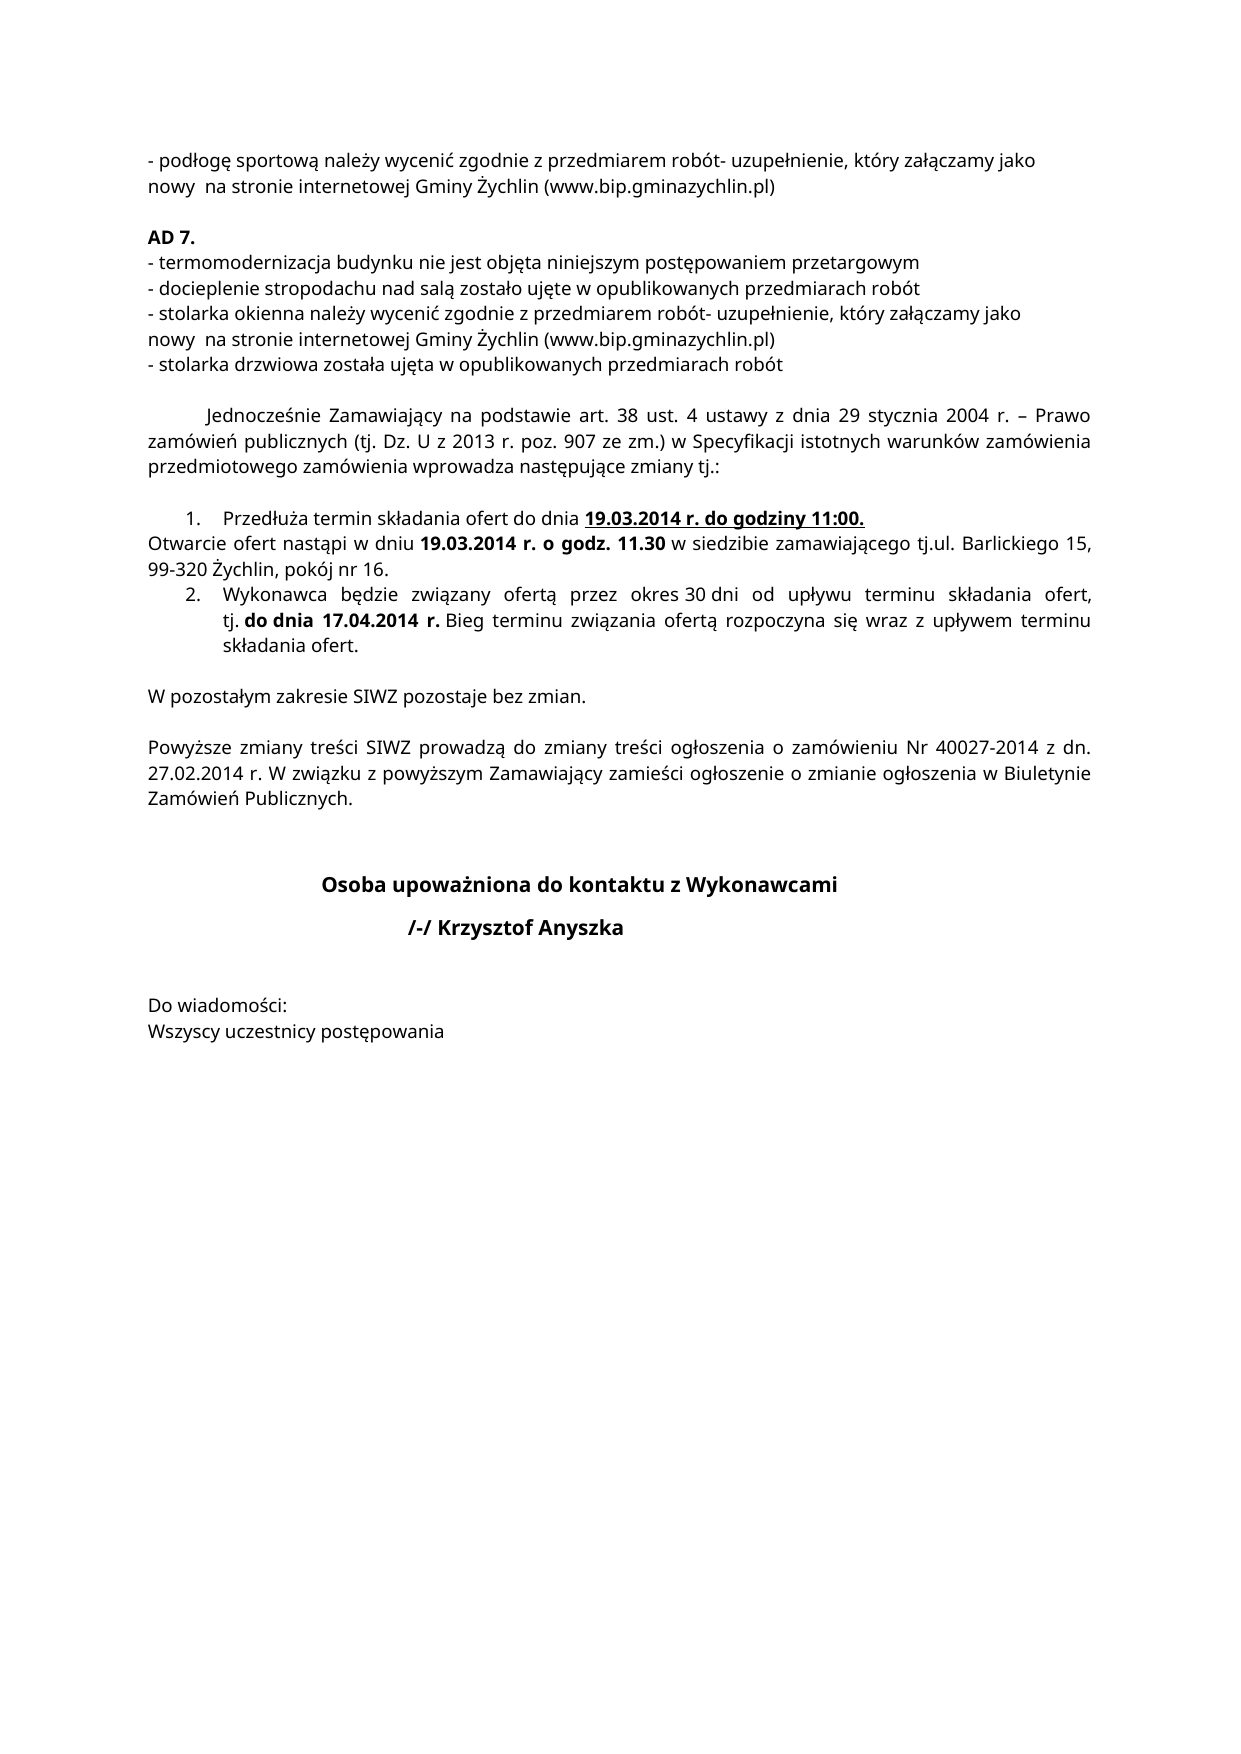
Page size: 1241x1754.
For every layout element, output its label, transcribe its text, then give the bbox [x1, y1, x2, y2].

text Do wiadomości: [148, 993, 1093, 1018]
text - docieplenie stropodachu nad salą zostało ujęte w opublikowanych przedmiarach robót [148, 275, 1093, 301]
text - stolarka okienna należy wycenić zgodnie z przedmiarem robót- uzupełnienie, który załączamy jako nowy na stronie internetowej Gminy Żychlin (www.bip.gminazychlin.pl) [148, 301, 1093, 352]
text - podłogę sportową należy wycenić zgodnie z przedmiarem robót- uzupełnienie, który załączamy jako nowy na stronie internetowej Gminy Żychlin (www.bip.gminazychlin.pl) [148, 148, 1093, 199]
text Otwarcie ofert nastąpi w dniu 19.03.2014 r. o godz. 11.30 w siedzibie zamawiającego tj.ul. Barlickiego 15, 99-320 Żychlin, pokój nr 16. [148, 530, 1093, 581]
text 1. Przedłuża termin składania ofert do dnia 19.03.2014 r. do godziny 11:00. [185, 505, 1093, 530]
text - termomodernizacja budynku nie jest objęta niniejszym postępowaniem przetargowym [148, 250, 1093, 275]
text 2. Wykonawca będzie związany ofertą przez okres 30 dni od upływu terminu składania ofert, tj. do dnia 17.04.2014 r. Bieg terminu związania ofertą rozpoczyna się wraz z upływem terminu składania ofert. [185, 581, 1093, 658]
text Osoba upoważniona do kontaktu z Wykonawcami /-/ Krzysztof Anyszka [148, 855, 1093, 942]
text Powyższe zmiany treści SIWZ prowadzą do zmiany treści ogłoszenia o zamówieniu Nr 40027-2014 z dn. 27.02.2014 r. W związku z powyższym Zamawiający zamieści ogłoszenie o zmianie ogłoszenia w Biuletynie Zamówień Publicznych. [148, 734, 1093, 811]
text AD 7. [148, 224, 1093, 250]
text Wszyscy uczestnicy postępowania [148, 1018, 1093, 1044]
text Jednocześnie Zamawiający na podstawie art. 38 ust. 4 ustawy z dnia 29 stycznia 2004 r. – Prawo zamówień publicznych (tj. Dz. U z 2013 r. poz. 907 ze zm.) w Specyfikacji istotnych warunków zamówienia przedmiotowego zamówienia wprowadza następujące zmiany tj.: [148, 403, 1093, 479]
text - stolarka drzwiowa została ujęta w opublikowanych przedmiarach robót [148, 352, 1093, 377]
text W pozostałym zakresie SIWZ pozostaje bez zmian. [148, 683, 1093, 709]
